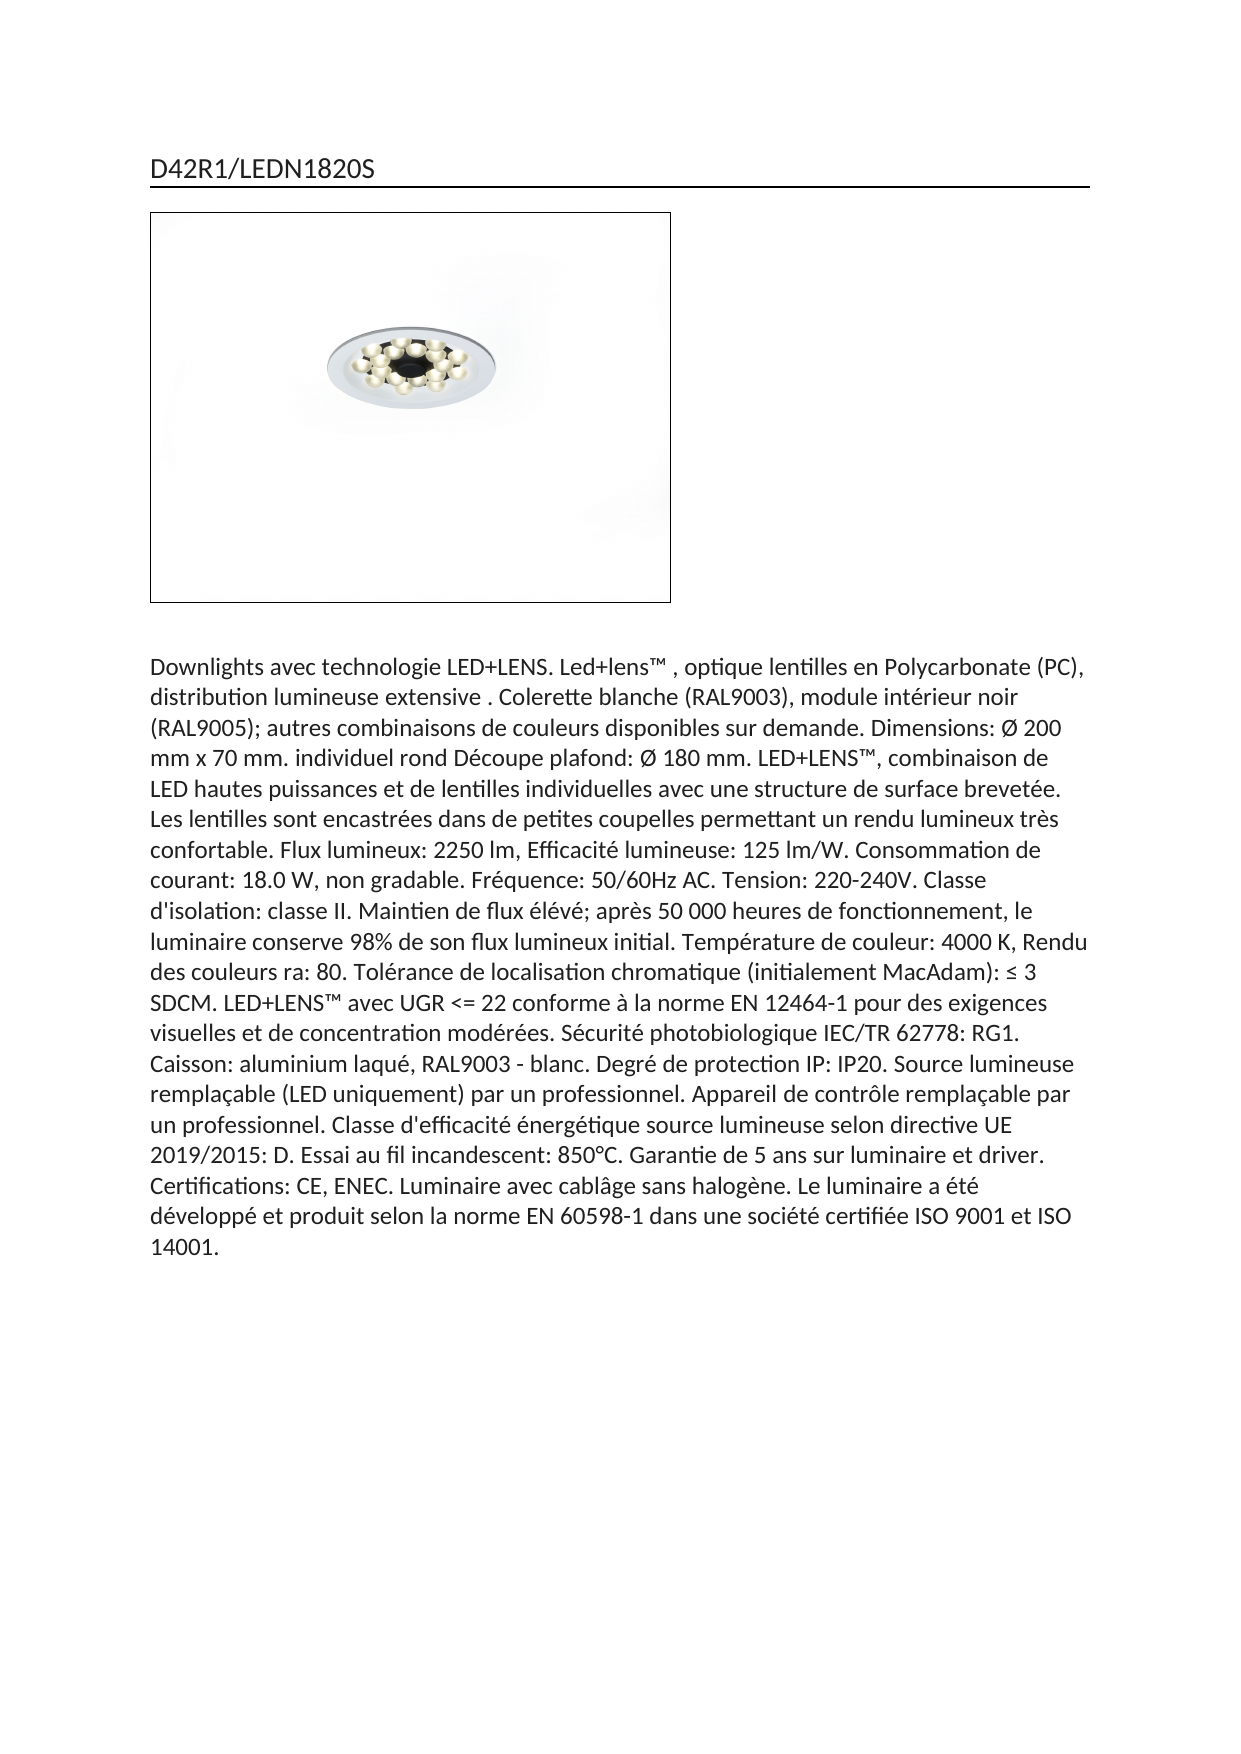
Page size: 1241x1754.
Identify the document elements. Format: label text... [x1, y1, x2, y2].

text Downlights avec technologie LED+LENS. Led+lens™ , optique lentilles en Polycarbonate (PC), distribution lumineuse extensive . Colerette blanche (RAL9003), module intérieur noir (RAL9005); autres combinaisons de couleurs disponibles sur demande. Dimensions: Ø 200 mm x 70 mm. individuel rond Découpe plafond: Ø 180 mm. LED+LENS™, combinaison de LED hautes puissances et de lentilles individuelles avec une structure de surface brevetée. Les lentilles sont encastrées dans de petites coupelles permettant un rendu lumineux très confortable. Flux lumineux: 2250 lm, Efficacité lumineuse: 125 lm/W. Consommation de courant: 18.0 W, non gradable. Fréquence: 50/60Hz AC. Tension: 220-240V. Classe d'isolation: classe II. Maintien de flux élévé; après 50 000 heures de fonctionnement, le luminaire conserve 98% de son flux lumineux initial. Température de couleur: 4000 K, Rendu des couleurs ra: 80. Tolérance de localisation chromatique (initialement MacAdam): ≤ 3 SDCM. LED+LENS™ avec UGR <= 22 conforme à la norme EN 12464-1 pour des exigences visuelles et de concentration modérées. Sécurité photobiologique IEC/TR 62778: RG1. Caisson: aluminium laqué, RAL9003 - blanc. Degré de protection IP: IP20. Source lumineuse remplaçable (LED uniquement) par un professionnel. Appareil de contrôle remplaçable par un professionnel. Classe d'efficacité énergétique source lumineuse selon directive UE 2019/2015: D. Essai au fil incandescent: 850°C. Garantie de 5 ans sur luminaire et driver. Certifications: CE, ENEC. Luminaire avec cablâge sans halogène. Le luminaire a été développé et produit selon la norme EN 60598-1 dans une société certifiée ISO 9001 et ISO 14001. [150, 651, 1090, 1261]
picture [151, 213, 670, 602]
text D42R1/LEDN1820S [150, 150, 1090, 186]
